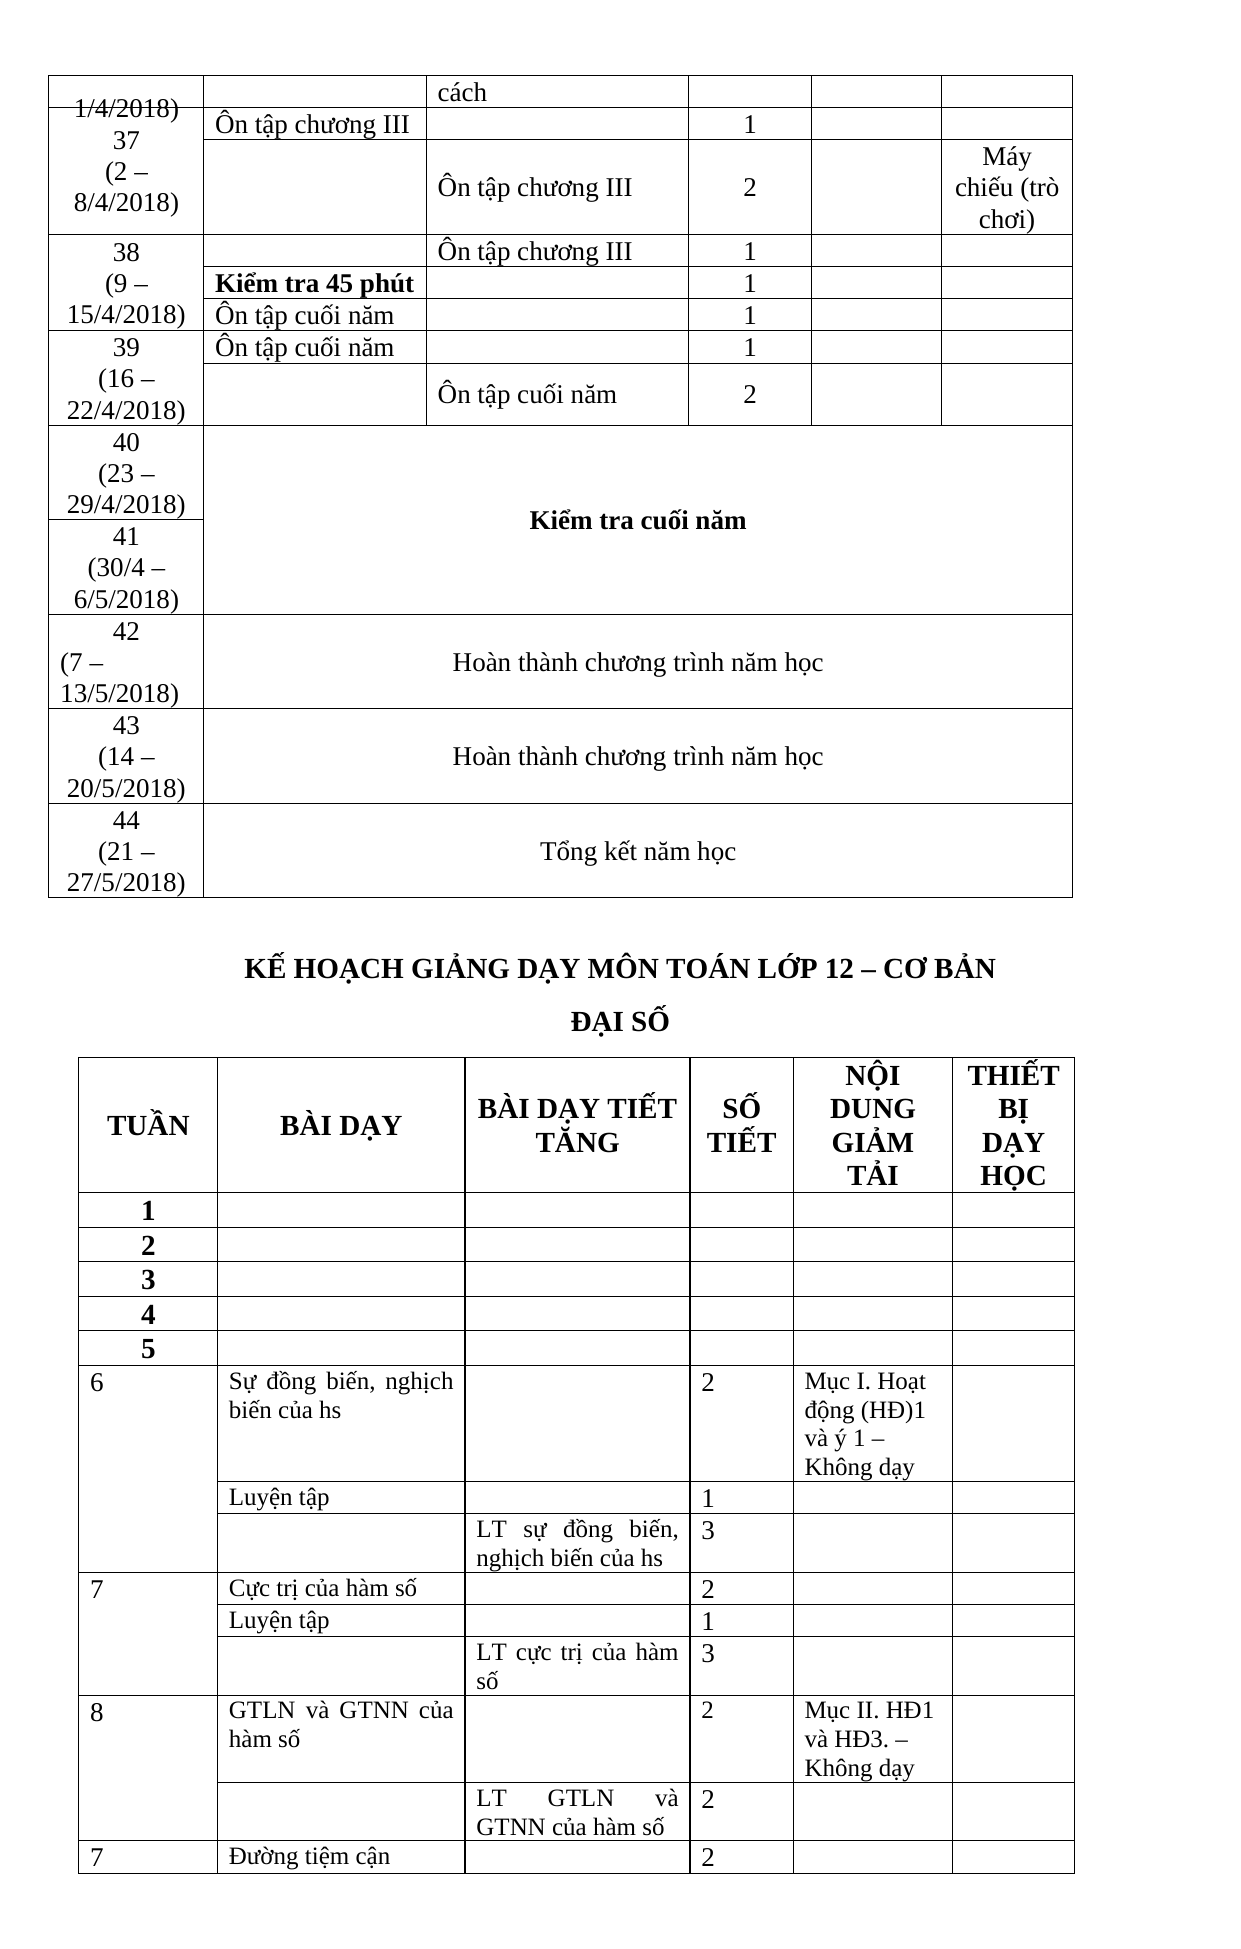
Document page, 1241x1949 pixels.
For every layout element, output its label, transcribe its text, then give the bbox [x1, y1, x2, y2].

table_cell [942, 267, 1072, 298]
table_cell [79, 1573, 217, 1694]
table_cell [466, 1331, 689, 1365]
table_cell Kiểm tra cuối năm [204, 426, 1072, 614]
table_cell [204, 140, 426, 234]
table_cell 1 [689, 108, 811, 139]
table_cell Ôn tập chương III [427, 140, 688, 234]
table_cell 2 [689, 140, 811, 234]
text ĐẠI SỐ [90, 1004, 1150, 1037]
table_cell [427, 299, 688, 330]
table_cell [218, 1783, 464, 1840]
table_cell Tổng kết năm học [204, 804, 1072, 897]
table_cell [204, 76, 426, 107]
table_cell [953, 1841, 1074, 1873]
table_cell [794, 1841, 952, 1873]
table_cell 3 [79, 1262, 217, 1296]
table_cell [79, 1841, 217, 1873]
table_cell [218, 1297, 464, 1330]
table_cell Hoàn thành chương trình năm học [204, 709, 1072, 803]
table_cell 1 [79, 1193, 217, 1227]
table_cell [953, 1193, 1074, 1227]
table_cell 44 (21 – 27/5/2018) [49, 804, 203, 897]
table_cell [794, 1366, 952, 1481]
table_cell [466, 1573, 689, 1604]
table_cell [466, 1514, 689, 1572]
table_cell 6 [79, 1366, 217, 1572]
table_cell 4 [79, 1297, 217, 1330]
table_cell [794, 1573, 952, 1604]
table_cell 2 [79, 1228, 217, 1261]
table_cell Ôn tập chương III [427, 235, 688, 266]
table_cell [942, 299, 1072, 330]
table_cell [691, 1331, 793, 1365]
table_cell [466, 1297, 689, 1330]
table_header TUẦN [79, 1058, 217, 1192]
table_cell [427, 108, 688, 139]
table_header BÀI DẠY [218, 1058, 464, 1192]
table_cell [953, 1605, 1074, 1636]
table_cell [812, 108, 941, 139]
table_cell [218, 1228, 464, 1261]
table_cell 2 [689, 364, 811, 425]
table_cell [942, 108, 1072, 139]
table_cell [942, 331, 1072, 363]
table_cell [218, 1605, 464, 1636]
table_cell [427, 331, 688, 363]
table_cell [942, 364, 1072, 425]
table_cell [218, 1331, 464, 1365]
table_cell [812, 364, 941, 425]
table_cell [691, 1262, 793, 1296]
table_cell 42 (7 – 13/5/2018) [49, 615, 203, 708]
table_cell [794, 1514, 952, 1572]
table_cell [953, 1228, 1074, 1261]
table_cell 1 [689, 299, 811, 330]
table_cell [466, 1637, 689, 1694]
table_cell [942, 76, 1072, 107]
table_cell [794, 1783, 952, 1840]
table_cell [204, 235, 426, 266]
table_cell 1 [689, 331, 811, 363]
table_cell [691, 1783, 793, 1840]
table_cell Ôn tập cuối năm [204, 331, 426, 363]
table_cell [218, 1262, 464, 1296]
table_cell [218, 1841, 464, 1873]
table_cell 1 [689, 267, 811, 298]
table_cell [794, 1297, 952, 1330]
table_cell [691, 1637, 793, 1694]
table_cell Sự đồng biến, nghịch biến của hs [218, 1366, 464, 1481]
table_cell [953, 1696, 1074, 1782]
table_cell [794, 1331, 952, 1365]
table_header THIẾT BỊ DẠY HỌC [953, 1058, 1074, 1192]
table_cell 1 [689, 235, 811, 266]
table_cell 37 (2 – 8/4/2018) [49, 108, 203, 234]
table_cell [218, 1193, 464, 1227]
table_cell [794, 1262, 952, 1296]
table_cell Hoàn thành chương trình năm học [204, 615, 1072, 708]
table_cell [427, 76, 688, 107]
table_cell [466, 1228, 689, 1261]
table_cell [812, 140, 941, 234]
table_cell [812, 76, 941, 107]
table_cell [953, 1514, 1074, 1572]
table_cell Máy chiếu (trò chơi) [942, 140, 1072, 234]
table_cell [812, 299, 941, 330]
table_cell 2 [689, 76, 811, 107]
table_cell [691, 1297, 793, 1330]
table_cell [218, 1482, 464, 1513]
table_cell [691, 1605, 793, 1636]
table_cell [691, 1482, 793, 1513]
table_cell [942, 235, 1072, 266]
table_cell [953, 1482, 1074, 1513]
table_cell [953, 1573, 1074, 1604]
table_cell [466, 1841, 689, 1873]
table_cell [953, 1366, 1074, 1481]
table_cell [466, 1193, 689, 1227]
table_cell 5 [79, 1331, 217, 1365]
table_cell [953, 1331, 1074, 1365]
table_cell [466, 1262, 689, 1296]
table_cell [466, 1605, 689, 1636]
table_cell [812, 331, 941, 363]
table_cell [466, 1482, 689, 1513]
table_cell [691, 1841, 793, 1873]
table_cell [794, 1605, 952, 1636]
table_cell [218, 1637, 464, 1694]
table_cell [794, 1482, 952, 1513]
table_cell [812, 267, 941, 298]
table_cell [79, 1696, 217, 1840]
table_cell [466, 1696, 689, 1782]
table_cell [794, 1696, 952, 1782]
table_cell 43 (14 – 20/5/2018) [49, 709, 203, 803]
table_cell [204, 364, 426, 425]
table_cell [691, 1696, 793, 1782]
table_cell 41 (30/4 – 6/5/2018) [49, 520, 203, 614]
table_header NỘI DUNG GIẢM TẢI [794, 1058, 952, 1192]
table_cell [953, 1262, 1074, 1296]
table_cell Ôn tập cuối năm [427, 364, 688, 425]
table_cell Ôn tập cuối năm [204, 299, 426, 330]
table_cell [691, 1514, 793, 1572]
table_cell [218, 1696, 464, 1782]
table_cell [691, 1193, 793, 1227]
table_cell 2 [691, 1366, 793, 1481]
table_cell Ôn tập chương III [204, 108, 426, 139]
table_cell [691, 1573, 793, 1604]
table_cell [812, 235, 941, 266]
table_cell [466, 1366, 689, 1481]
table_header BÀI DẠY TIẾT TĂNG [466, 1058, 689, 1192]
table_cell [953, 1297, 1074, 1330]
table_cell 38 (9 – 15/4/2018) [49, 235, 203, 330]
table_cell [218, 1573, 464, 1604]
text KẾ HOẠCH GIẢNG DẠY MÔN TOÁN LỚP 12 – CƠ BẢN [90, 951, 1150, 985]
table_cell Kiểm tra 45 phút [204, 267, 426, 298]
table_cell 40 (23 – 29/4/2018) [49, 426, 203, 519]
table_cell [794, 1228, 952, 1261]
table_cell [794, 1193, 952, 1227]
table_cell [427, 267, 688, 298]
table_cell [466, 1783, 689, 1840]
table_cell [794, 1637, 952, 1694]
table_cell [691, 1228, 793, 1261]
table_header SỐ TIẾT [691, 1058, 793, 1192]
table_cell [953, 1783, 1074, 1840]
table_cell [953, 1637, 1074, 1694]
table_cell 39 (16 – 22/4/2018) [49, 331, 203, 425]
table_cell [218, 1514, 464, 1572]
